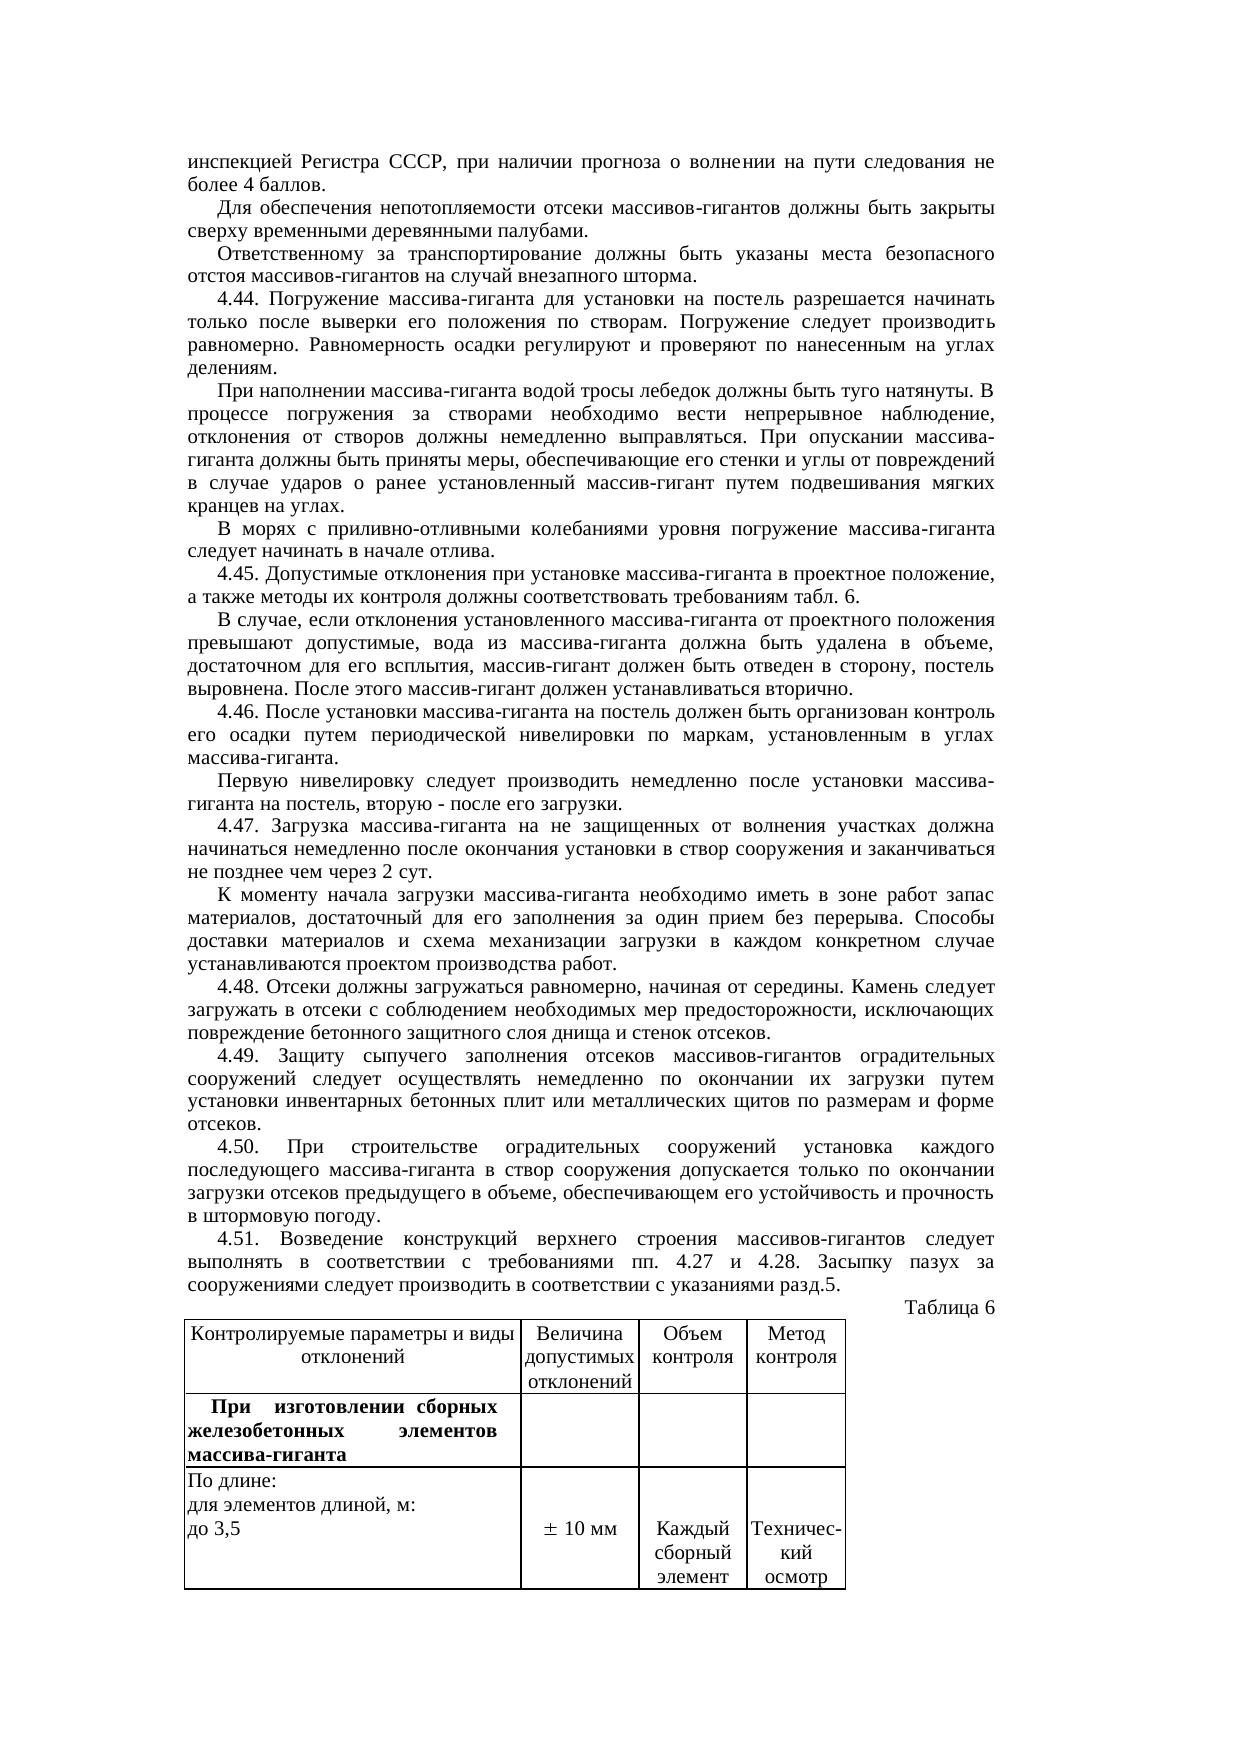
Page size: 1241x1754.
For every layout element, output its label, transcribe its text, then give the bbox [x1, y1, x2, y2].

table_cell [748, 1468, 845, 1588]
text В морях с приливно-отливными колебаниями уровня погружение массива-гиганта следует начинать в начале отлива. [187, 517, 995, 562]
text Ответственному за транспортирование должны быть указаны места безопасного отстоя массивов-гигантов на случай внезапного шторма. [187, 242, 995, 287]
table_header Объем контроля [640, 1320, 746, 1392]
text 4.47. Загрузка массива-гиганта на не защищенных от волнения участках должна начинаться немедленно после окончания установки в створ сооружения и заканчиваться не позднее чем через 2 сут. [187, 814, 995, 883]
table_header Величина допустимых отклонений [522, 1320, 638, 1392]
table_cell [640, 1468, 746, 1588]
table_header Контролируемые параметры и виды отклонений [185, 1320, 520, 1392]
text 4.49. Защиту сыпучего заполнения отсеков массивов-гигантов оградительных сооружений следует осуществлять немедленно по окончании их загрузки путем установки инвентарных бетонных плит или металлических щитов по размерам и форме отсеков. [187, 1044, 995, 1135]
table_cell [522, 1394, 638, 1466]
table_cell При изготовлении сборных железобетонных элементов массива-гиганта [185, 1394, 520, 1466]
text 4.44. Погружение массива-гиганта для установки на постель разрешается начинать только после выверки его положения по створам. Погружение следует производить равномерно. Равномерность осадки регулируют и проверяют по нанесенным на углах делениям. [187, 287, 995, 379]
text 4.48. Отсеки должны загружаться равномерно, начиная от середины. Камень следует загружать в отсеки с соблюдением необходимых мер предосторожности, исключающих повреждение бетонного защитного слоя днища и стенок отсеков. [187, 975, 995, 1044]
table_header Метод контроля [748, 1320, 845, 1392]
text 4.51. Возведение конструкций верхнего строения массивов-гигантов следует выполнять в соответствии с требованиями пп. 4.27 и 4.28. Засыпку пазух за сооружениями следует производить в соответствии с указаниями разд.5. [187, 1227, 995, 1296]
table_cell 10 мм 20 мм [522, 1468, 638, 1588]
text В случае, если отклонения установленного массива-гиганта от проектного положения превышают допустимые, вода из массива-гиганта должна быть удалена в объеме, достаточном для его всплытия, массив-гигант должен быть отведен в сторону, постель выровнена. После этого массив-гигант должен устанавливаться вторично. [187, 608, 995, 700]
table_cell [748, 1394, 845, 1466]
text 4.50. При строительстве оградительных сооружений установка каждого последующего массива-гиганта в створ сооружения допускается только по окончании загрузки отсеков предыдущего в объеме, обеспечивающем его устойчивость и прочность в штормовую погоду. [187, 1135, 995, 1227]
text Таблица 6 [187, 1296, 995, 1319]
text 4.46. После установки массива-гиганта на постель должен быть организован контроль его осадки путем периодической нивелировки по маркам, установленным в углах массива-гиганта. [187, 700, 995, 769]
text При наполнении массива-гиганта водой тросы лебедок должны быть туго натянуты. В процессе погружения за створами необходимо вести непрерывное наблюдение, отклонения от створов должны немедленно выправляться. При опускании массива-гиганта должны быть приняты меры, обеспечивающие его стенки и углы от повреждений в случае ударов о ранее установленный массив-гигант путем подвешивания мягких кранцев на углах. [187, 379, 995, 517]
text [187, 150, 995, 196]
text Первую нивелировку следует производить немедленно после установки массива-гиганта на постель, вторую - после его загрузки. [187, 769, 995, 814]
text 4.45. Допустимые отклонения при установке массива-гиганта в проектное положение, а также методы их контроля должны соответствовать требованиям табл. 6. [187, 562, 995, 608]
text Для обеспечения непотопляемости отсеки массивов-гигантов должны быть закрыты сверху временными деревянными палубами. [187, 196, 995, 242]
table_cell [640, 1394, 746, 1466]
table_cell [185, 1467, 520, 1588]
text К моменту начала загрузки массива-гиганта необходимо иметь в зоне работ запас материалов, достаточный для его заполнения за один прием без перерыва. Способы доставки материалов и схема механизации загрузки в каждом конкретном случае устанавливаются проектом производства работ. [187, 883, 995, 975]
